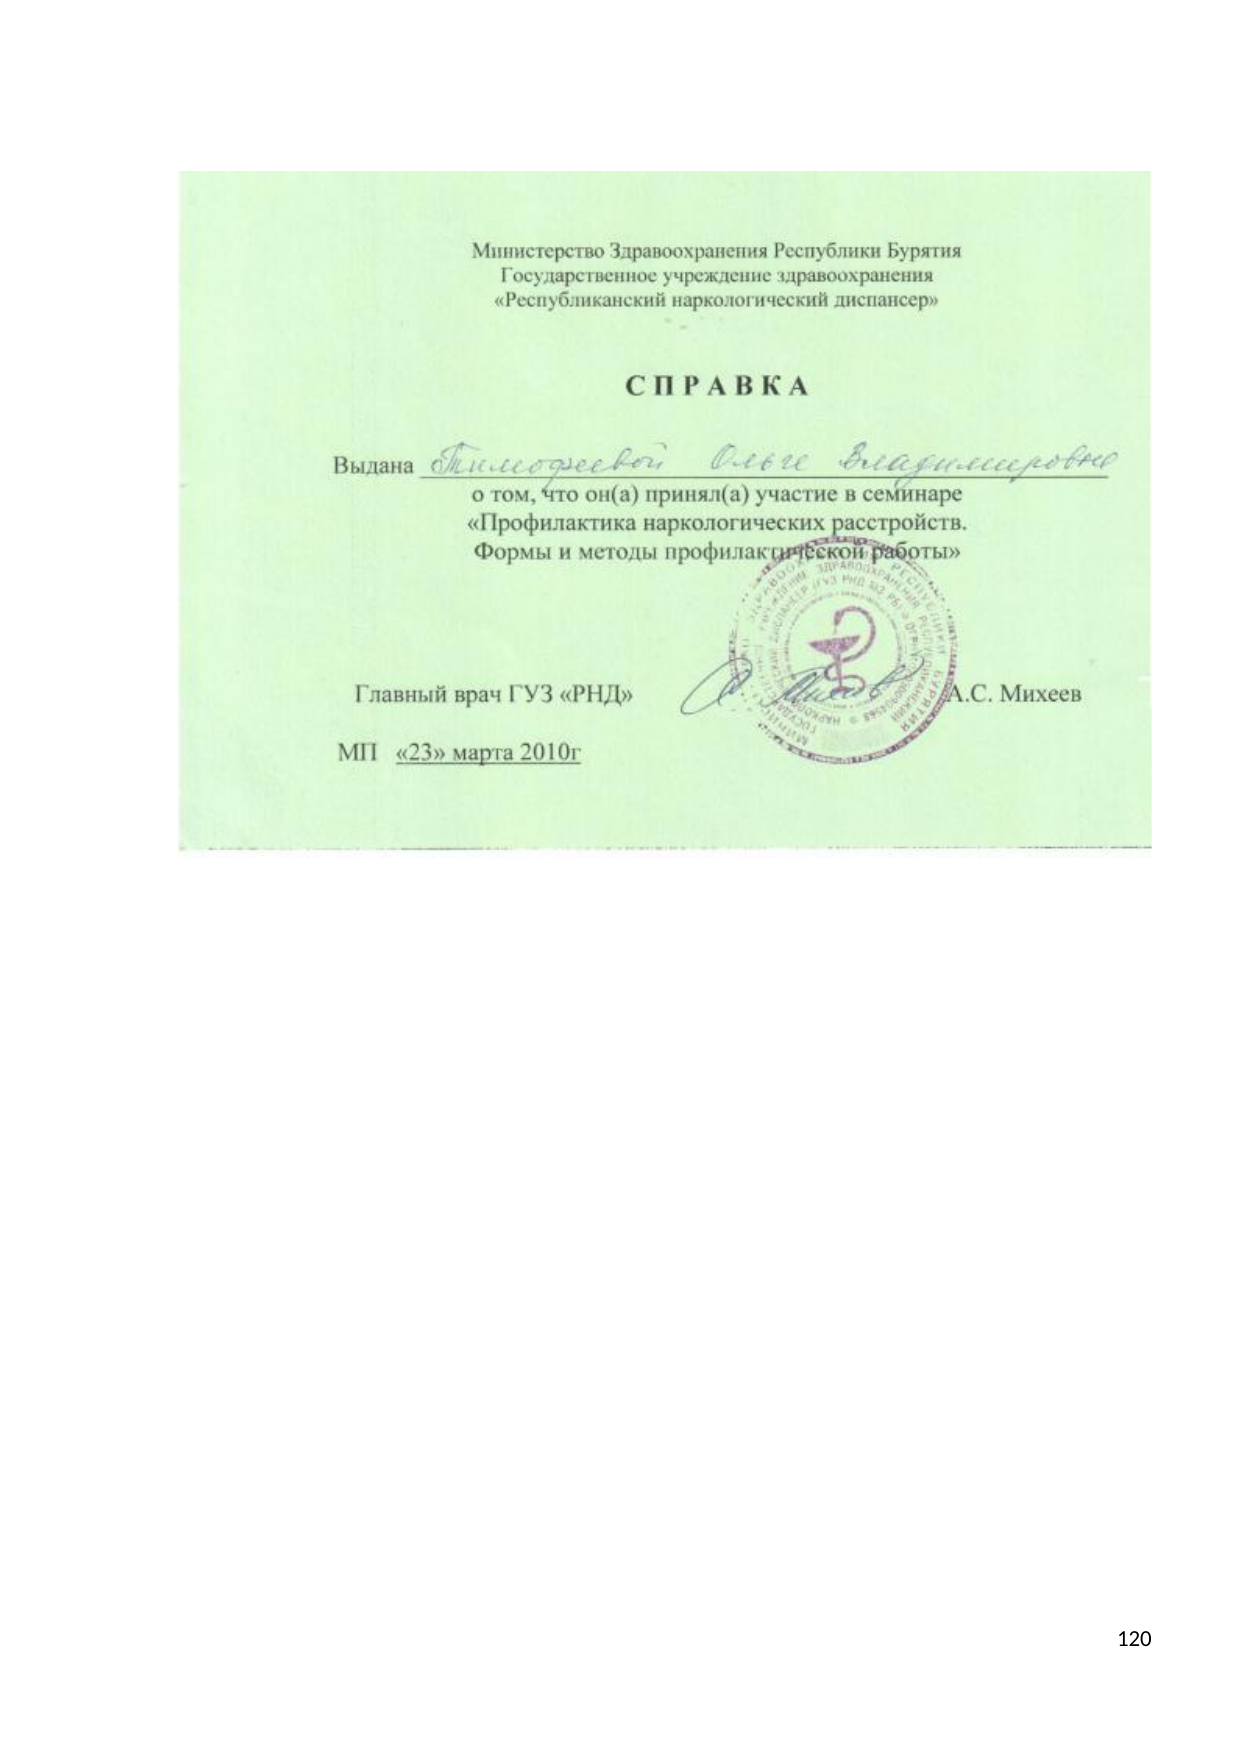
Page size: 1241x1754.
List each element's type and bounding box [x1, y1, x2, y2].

picture [177, 171, 1152, 858]
